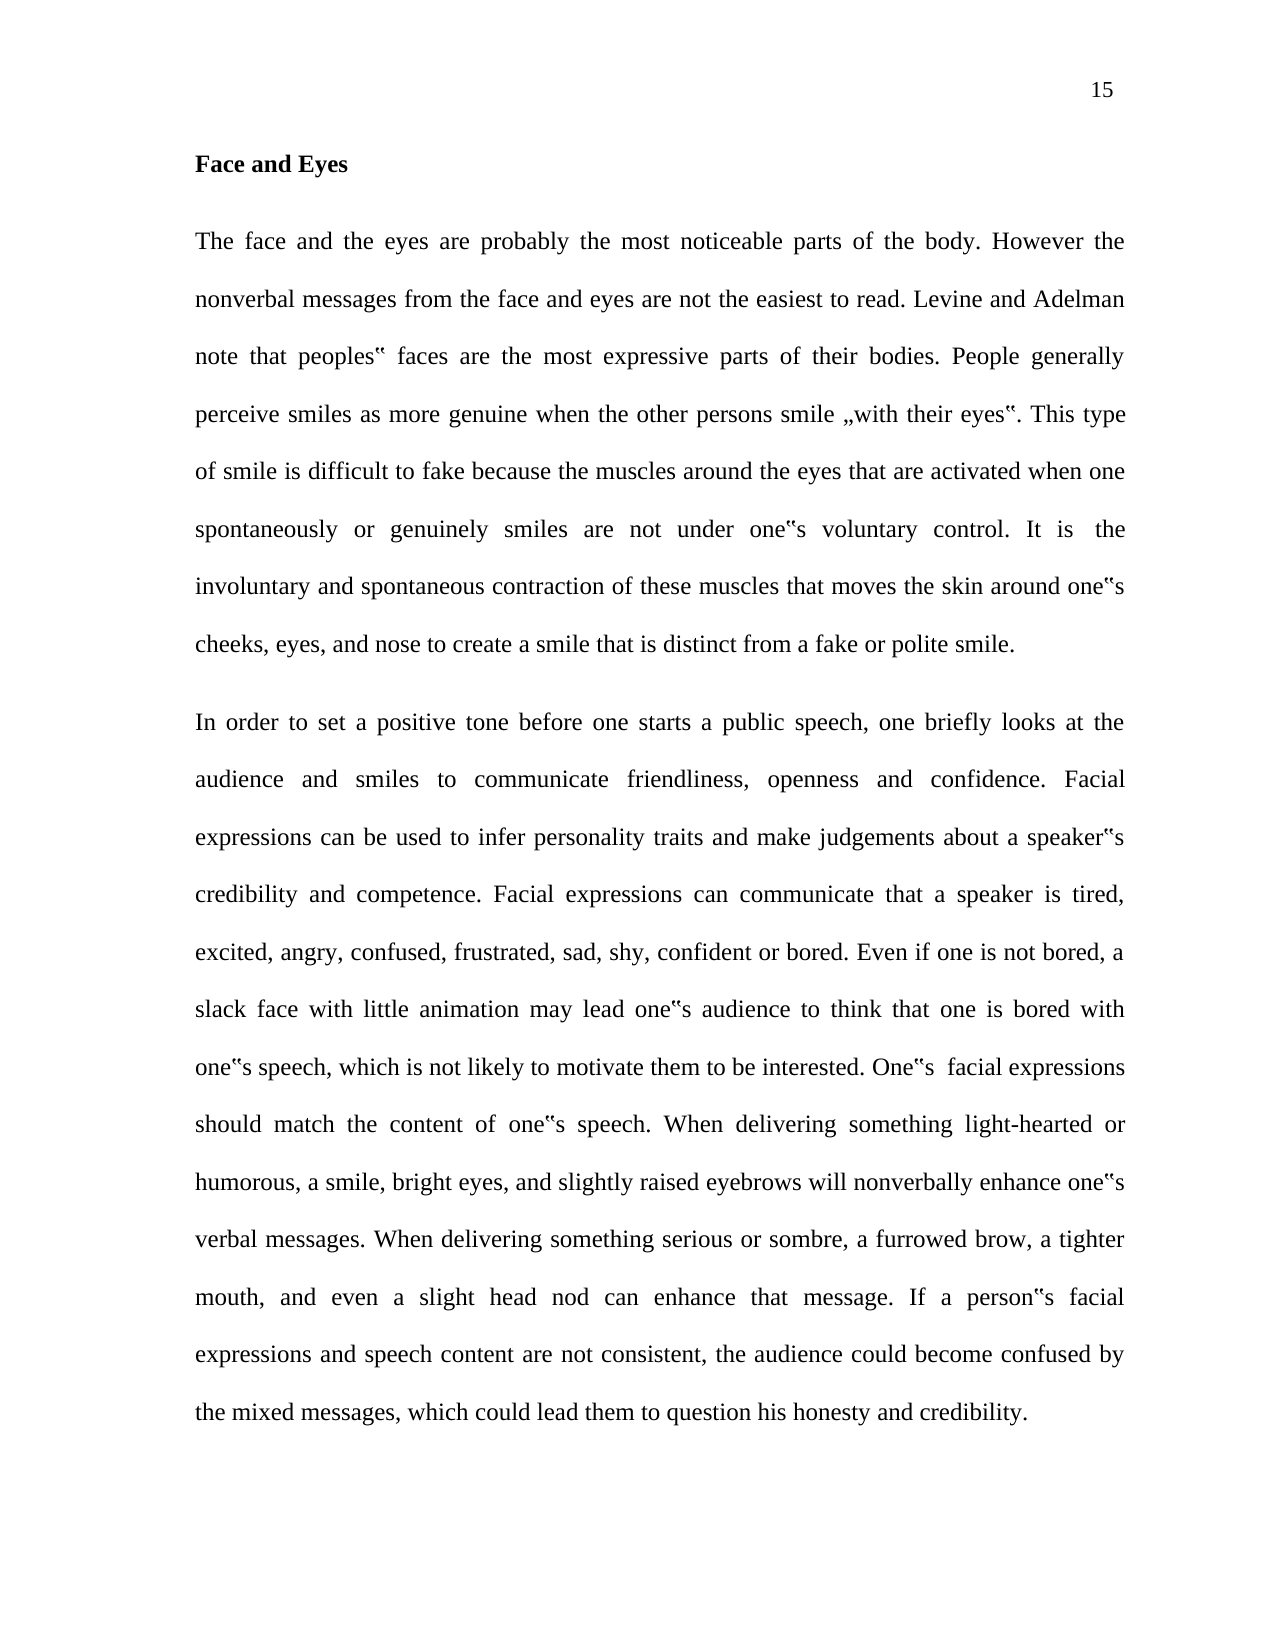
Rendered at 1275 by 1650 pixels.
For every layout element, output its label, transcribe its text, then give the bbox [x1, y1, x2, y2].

subtitle Face and Eyes [195, 149, 1275, 177]
text In order to set a positive tone before one starts a public speech, one briefly looks at the audience and smiles to communicate friendliness, openness and confidence. Facial expressions can be used to infer personality traits and make judgements about a speaker‟s credibility and competence. Facial expressions can communicate that a speaker is tired, excited, angry, confused, frustrated, sad, shy, confident or bored. Even if one is not bored, a slack face with little animation may lead one‟s audience to think that one is bored with one‟s speech, which is not likely to motivate them to be interested. One‟s facial expressions should match the content of one‟s speech. When delivering something light-hearted or humorous, a smile, bright eyes, and slightly raised eyebrows will nonverbally enhance one‟s verbal messages. When delivering something serious or sombre, a furrowed brow, a tighter mouth, and even a slight head nod can enhance that message. If a person‟s facial expressions and speech content are not consistent, the audience could become confused by the mixed messages, which could lead them to question his honesty and credibility. [195, 707, 1126, 1426]
text The face and the eyes are probably the most noticeable parts of the body. However the nonverbal messages from the face and eyes are not the easiest to read. Levine and Adelman note that peoples‟ faces are the most expressive parts of their bodies. People generally perceive smiles as more genuine when the other persons smile „with their eyes‟. This type of smile is difficult to fake because the muscles around the eyes that are activated when one spontaneously or genuinely smiles are not under one‟s voluntary control. It is the involuntary and spontaneous contraction of these muscles that moves the skin around one‟s cheeks, eyes, and nose to create a smile that is distinct from a fake or polite smile. [195, 226, 1126, 657]
